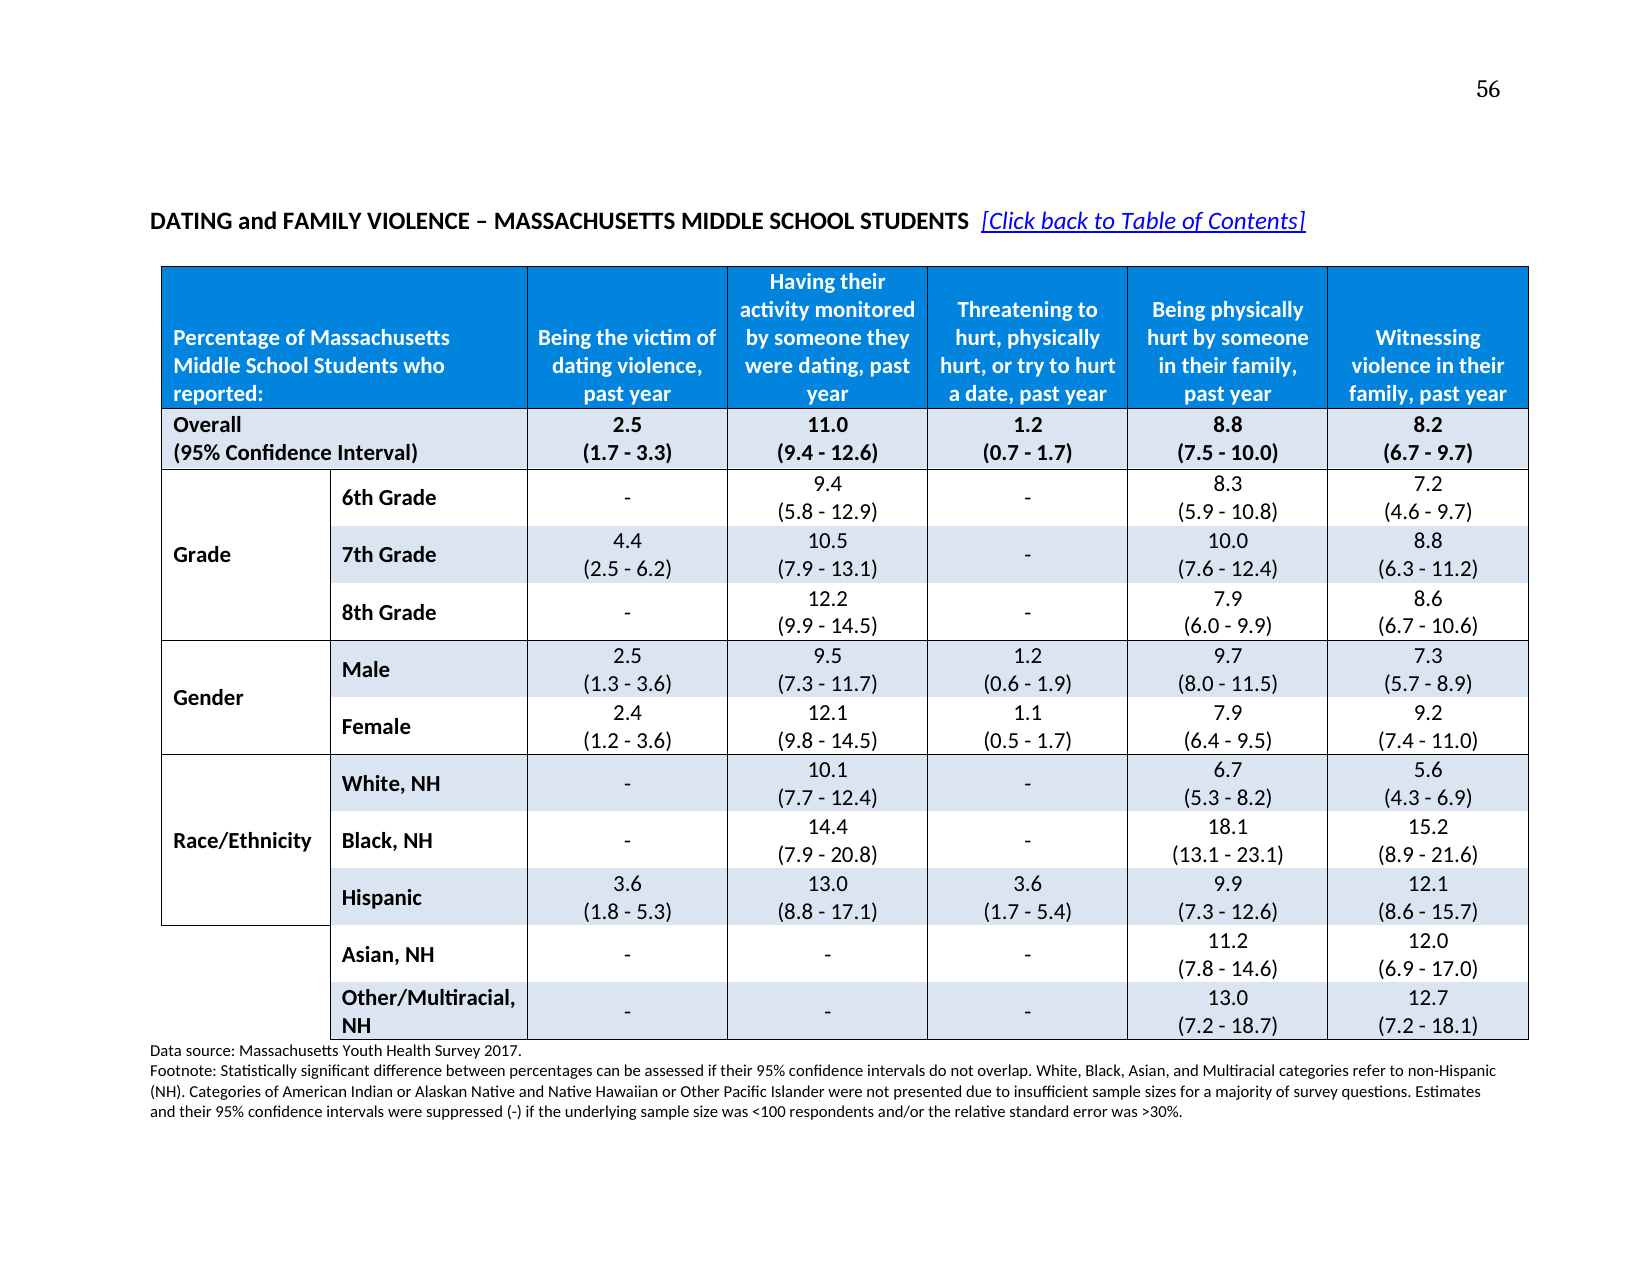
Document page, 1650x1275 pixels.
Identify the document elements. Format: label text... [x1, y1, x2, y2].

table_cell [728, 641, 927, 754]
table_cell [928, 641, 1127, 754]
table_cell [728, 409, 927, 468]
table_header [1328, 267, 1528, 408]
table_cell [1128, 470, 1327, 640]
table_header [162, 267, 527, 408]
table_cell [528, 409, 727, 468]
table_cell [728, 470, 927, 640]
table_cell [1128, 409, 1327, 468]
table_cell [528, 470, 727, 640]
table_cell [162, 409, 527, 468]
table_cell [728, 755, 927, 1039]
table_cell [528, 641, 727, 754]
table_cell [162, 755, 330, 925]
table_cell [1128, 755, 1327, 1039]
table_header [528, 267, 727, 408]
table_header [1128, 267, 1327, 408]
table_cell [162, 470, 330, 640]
text Data source: Massachusetts Youth Health Survey 2017. [150, 1040, 1462, 1061]
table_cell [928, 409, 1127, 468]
subtitle DATING and FAMILY VIOLENCE – MASSACHUSETTS MIDDLE SCHOOL STUDENTS [Click back to Table of Contents] [150, 205, 1500, 236]
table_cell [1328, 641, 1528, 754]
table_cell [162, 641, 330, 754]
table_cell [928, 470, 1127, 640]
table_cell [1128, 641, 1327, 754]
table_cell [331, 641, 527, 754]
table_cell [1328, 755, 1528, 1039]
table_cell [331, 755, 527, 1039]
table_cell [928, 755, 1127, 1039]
text Footnote: Statistically significant difference between percentages can be assessed if their 95% confidence intervals do not overlap. White, Black, Asian, and Multiracial categories refer to non-Hispanic (NH). Categories of American Indian or Alaskan Native and Native Hawaiian or Other Pacific Islander were not presented due to insufficient sample sizes for a majority of survey questions. Estimates and their 95% confidence intervals were suppressed (-) if the underlying sample size was <100 respondents and/or the relative standard error was >30%. [150, 1061, 1500, 1122]
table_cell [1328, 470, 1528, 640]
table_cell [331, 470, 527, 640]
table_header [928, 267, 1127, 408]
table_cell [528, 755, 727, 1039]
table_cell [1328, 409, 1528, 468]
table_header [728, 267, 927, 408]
